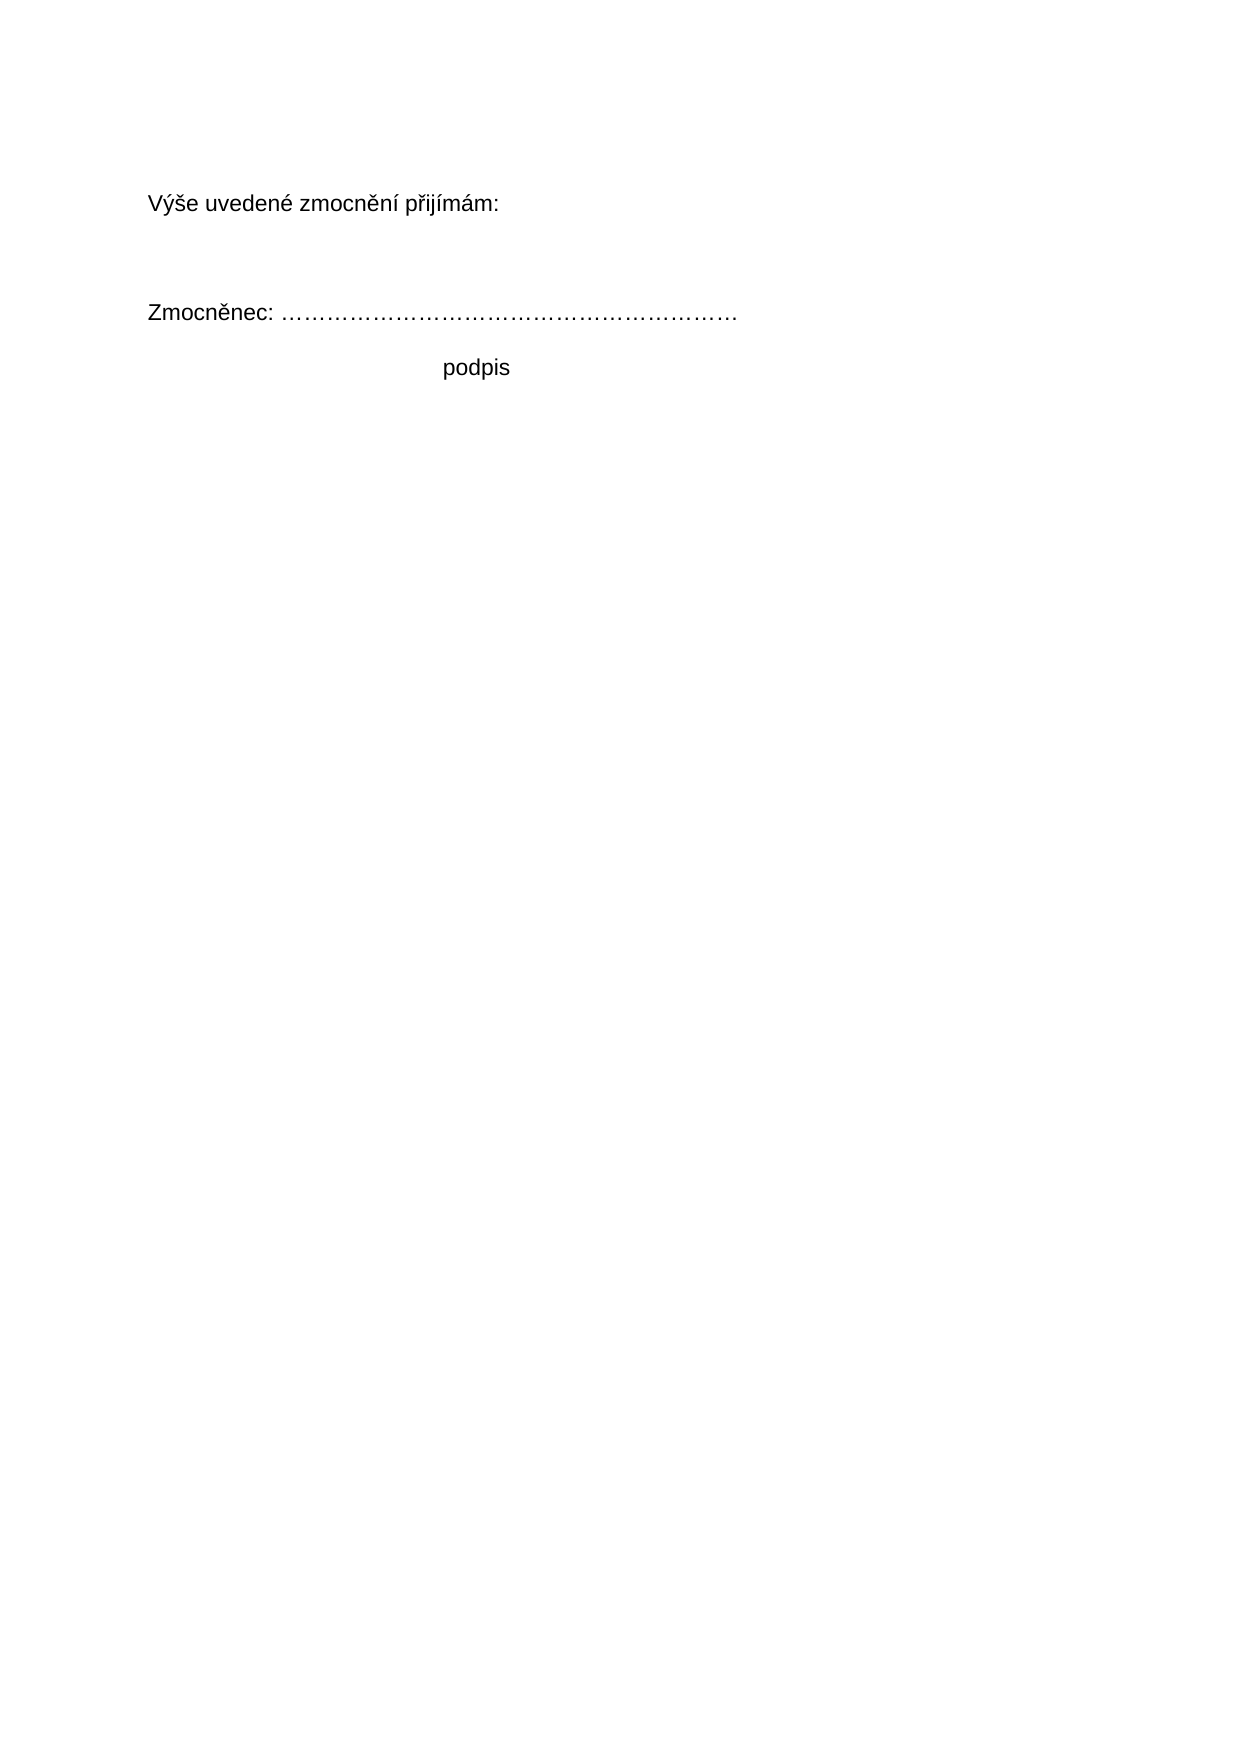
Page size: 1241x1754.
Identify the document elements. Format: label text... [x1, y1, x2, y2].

text podpis [148, 354, 1093, 380]
text Zmocněnec: …………………………………………………… [148, 299, 1093, 326]
text Výše uvedené zmocnění přijímám: [148, 190, 1093, 216]
